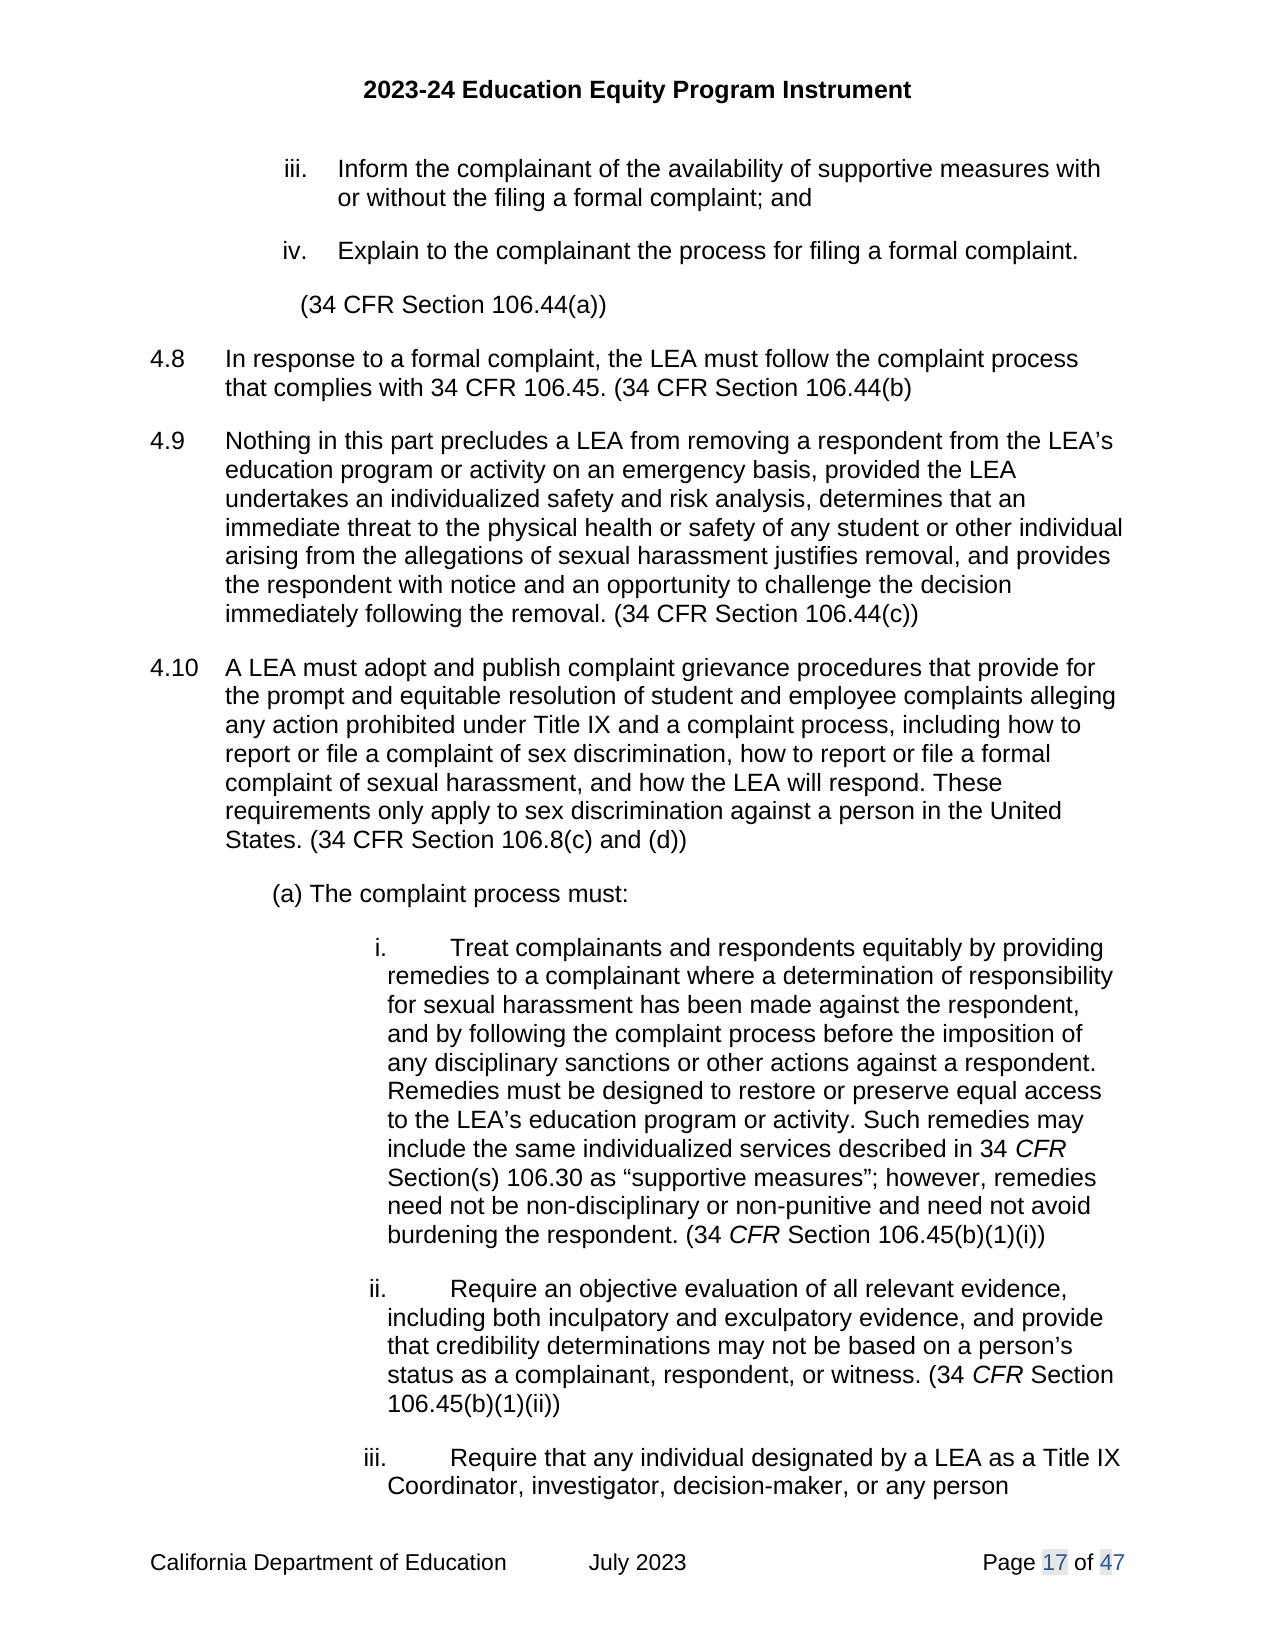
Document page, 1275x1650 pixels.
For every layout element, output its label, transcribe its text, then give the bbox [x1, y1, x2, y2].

list 4.10 A LEA must adopt and publish complaint grievance procedures that provide for the prompt and equitable resolution of student and employee complaints alleging any action prohibited under Title IX and a complaint process, including how to report or file a complaint of sex discrimination, how to report or file a formal complaint of sexual harassment, and how the LEA will respond. These requirements only apply to sex discrimination against a person in the United States. (34 CFR Section 106.8(c) and (d)) [150, 652, 1125, 854]
text Require an objective evaluation of all relevant evidence, including both inculpatory and exculpatory evidence, and provide that credibility determinations may not be based on a person’s status as a complainant, respondent, or witness. (34 CFR Section 106.45(b)(1)(ii)) [387, 1274, 1125, 1417]
text Treat complainants and respondents equitably by providing remedies to a complainant where a determination of responsibility for sexual harassment has been made against the respondent, and by following the complaint process before the imposition of any disciplinary sanctions or other actions against a respondent. Remedies must be designed to restore or preserve equal access to the LEA’s education program or activity. Such remedies may include the same individualized services described in 34 CFR Section(s) 106.30 as “supportive measures”; however, remedies need not be non-disciplinary or non-punitive and need not avoid burdening the respondent. (34 CFR Section 106.45(b)(1)(i)) [387, 932, 1125, 1249]
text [387, 1442, 1125, 1500]
text (34 CFR Section 106.44(a)) [300, 290, 1125, 319]
text Explain to the complainant the process for filing a formal complaint. [307, 236, 1125, 265]
list The complaint process must: [272, 879, 1125, 907]
text Inform the complainant of the availability of supportive measures with or without the filing a formal complaint; and [307, 154, 1125, 211]
text 4.8 In response to a formal complaint, the LEA must follow the complaint process that complies with 34 CFR 106.45. (34 CFR Section 106.44(b) [150, 344, 1125, 401]
text 4.9 Nothing in this part precludes a LEA from removing a respondent from the LEA’s education program or activity on an emergency basis, provided the LEA undertakes an individualized safety and risk analysis, determines that an immediate threat to the physical health or safety of any student or other individual arising from the allegations of sexual harassment justifies removal, and provides the respondent with notice and an opportunity to challenge the decision immediately following the removal. (34 CFR Section 106.44(c)) [150, 426, 1125, 627]
